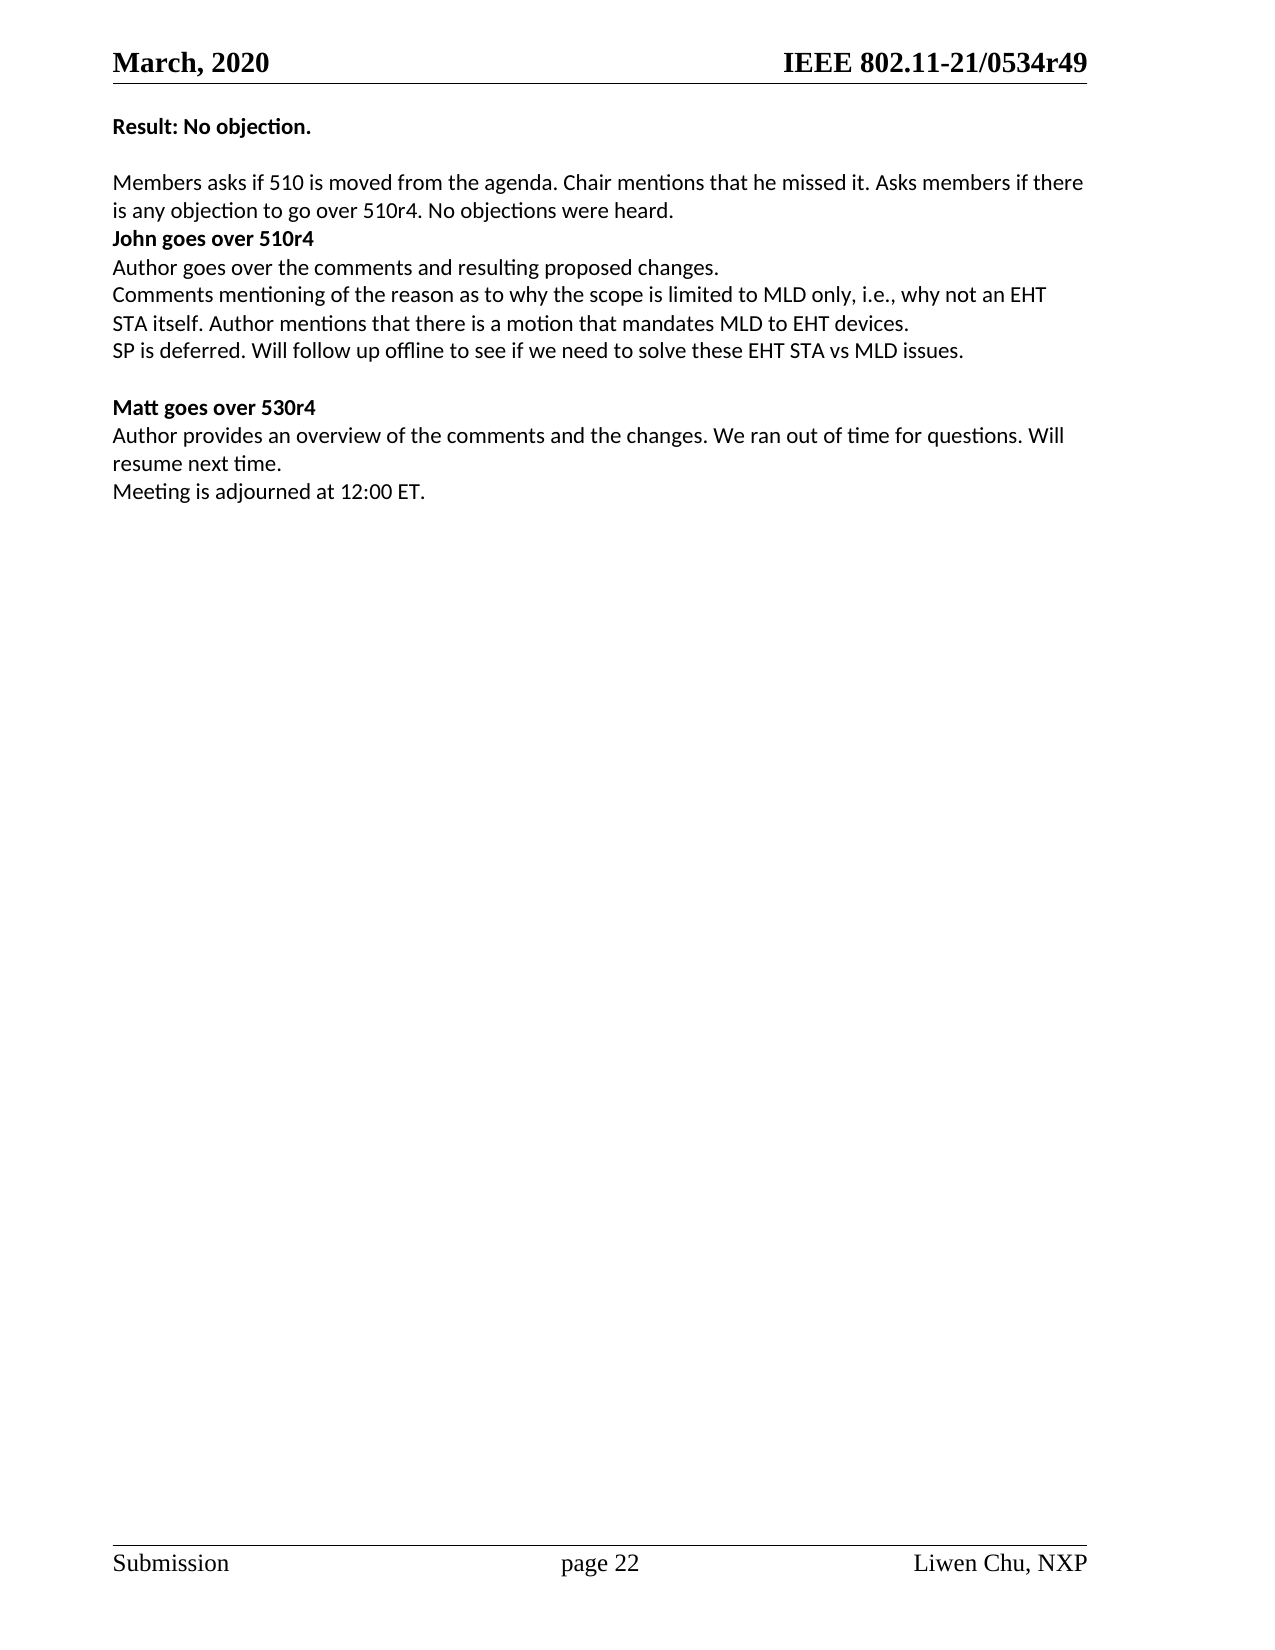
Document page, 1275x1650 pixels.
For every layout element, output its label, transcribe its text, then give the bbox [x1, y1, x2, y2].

text Author goes over the comments and resulting proposed changes. [112, 253, 1087, 281]
text Members asks if 510 is moved from the agenda. Chair mentions that he missed it. Asks members if there is any objection to go over 510r4. No objections were heard. [112, 168, 1087, 224]
text Meeting is adjourned at 12:00 ET. [112, 477, 1087, 505]
text Author provides an overview of the comments and the changes. We ran out of time for questions. Will resume next time. [112, 421, 1087, 477]
text Result: No objection. [112, 112, 1087, 141]
text John goes over 510r4 [112, 224, 1087, 253]
text SP is deferred. Will follow up offline to see if we need to solve these EHT STA vs MLD issues. [112, 337, 1087, 365]
text Comments mentioning of the reason as to why the scope is limited to MLD only, i.e., why not an EHT STA itself. Author mentions that there is a motion that mandates MLD to EHT devices. [112, 281, 1087, 337]
text Matt goes over 530r4 [112, 393, 1087, 421]
